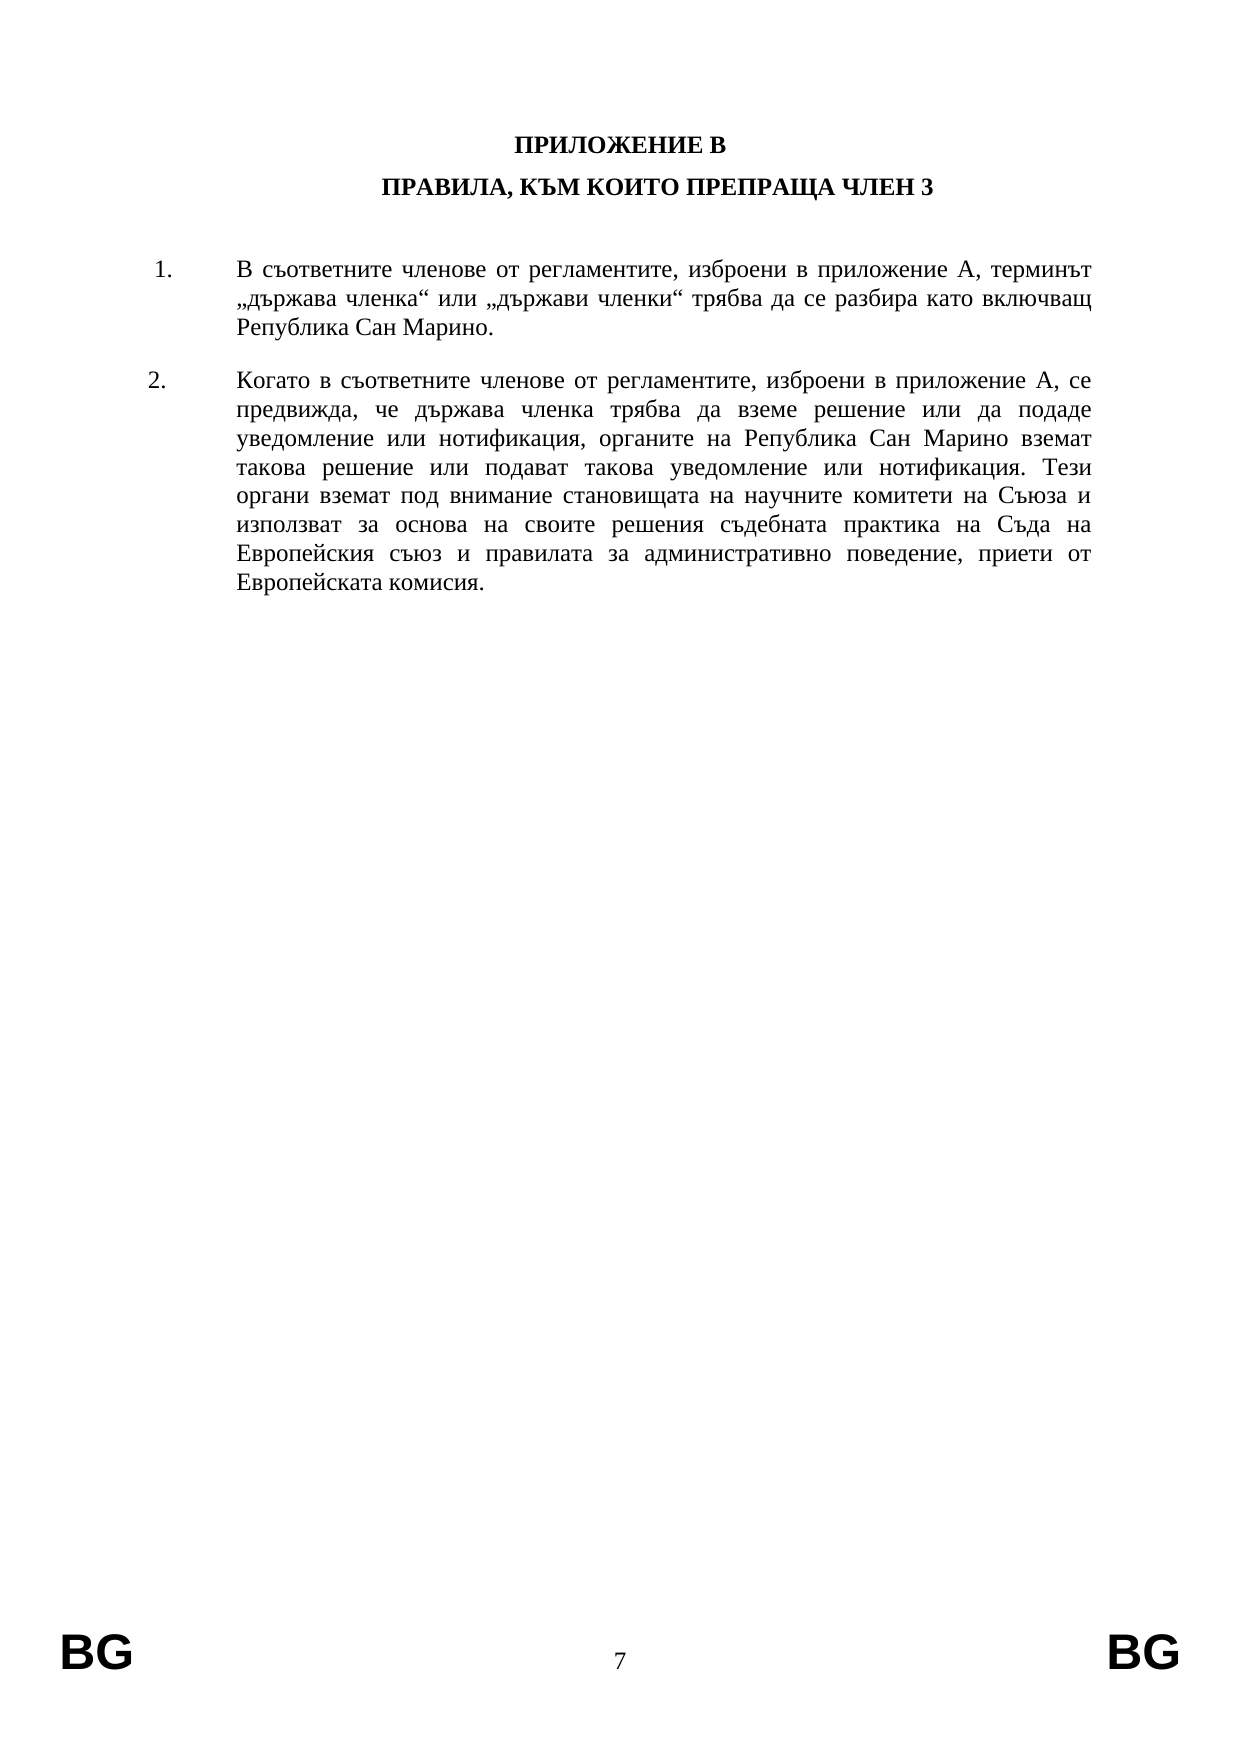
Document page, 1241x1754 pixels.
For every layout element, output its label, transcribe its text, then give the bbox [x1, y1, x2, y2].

text 2. Когато в съответните членове от регламентите, изброени в приложение А, се предвижда, че държава членка трябва да вземе решение или да подаде уведомление или нотификация, органите на Република Сан Марино вземат такова решение или подават такова уведомление или нотификация. Тези органи вземат под внимание становищата на научните комитети на Съюза и използват за основа на своите решения съдебната практика на Съда на Европейския съюз и правилата за административно поведение, приети от Европейската комисия. [148, 366, 1093, 596]
text ПРИЛОЖЕНИЕ В [148, 131, 1093, 159]
list ПРАВИЛА, КЪМ КОИТО ПРЕПРАЩА ЧЛЕН 3 [223, 172, 1093, 201]
text 1. В съответните членове от регламентите, изброени в приложение А, терминът „държава членка“ или „държави членки“ трябва да се разбира като включващ Република Сан Марино. [148, 254, 1093, 341]
